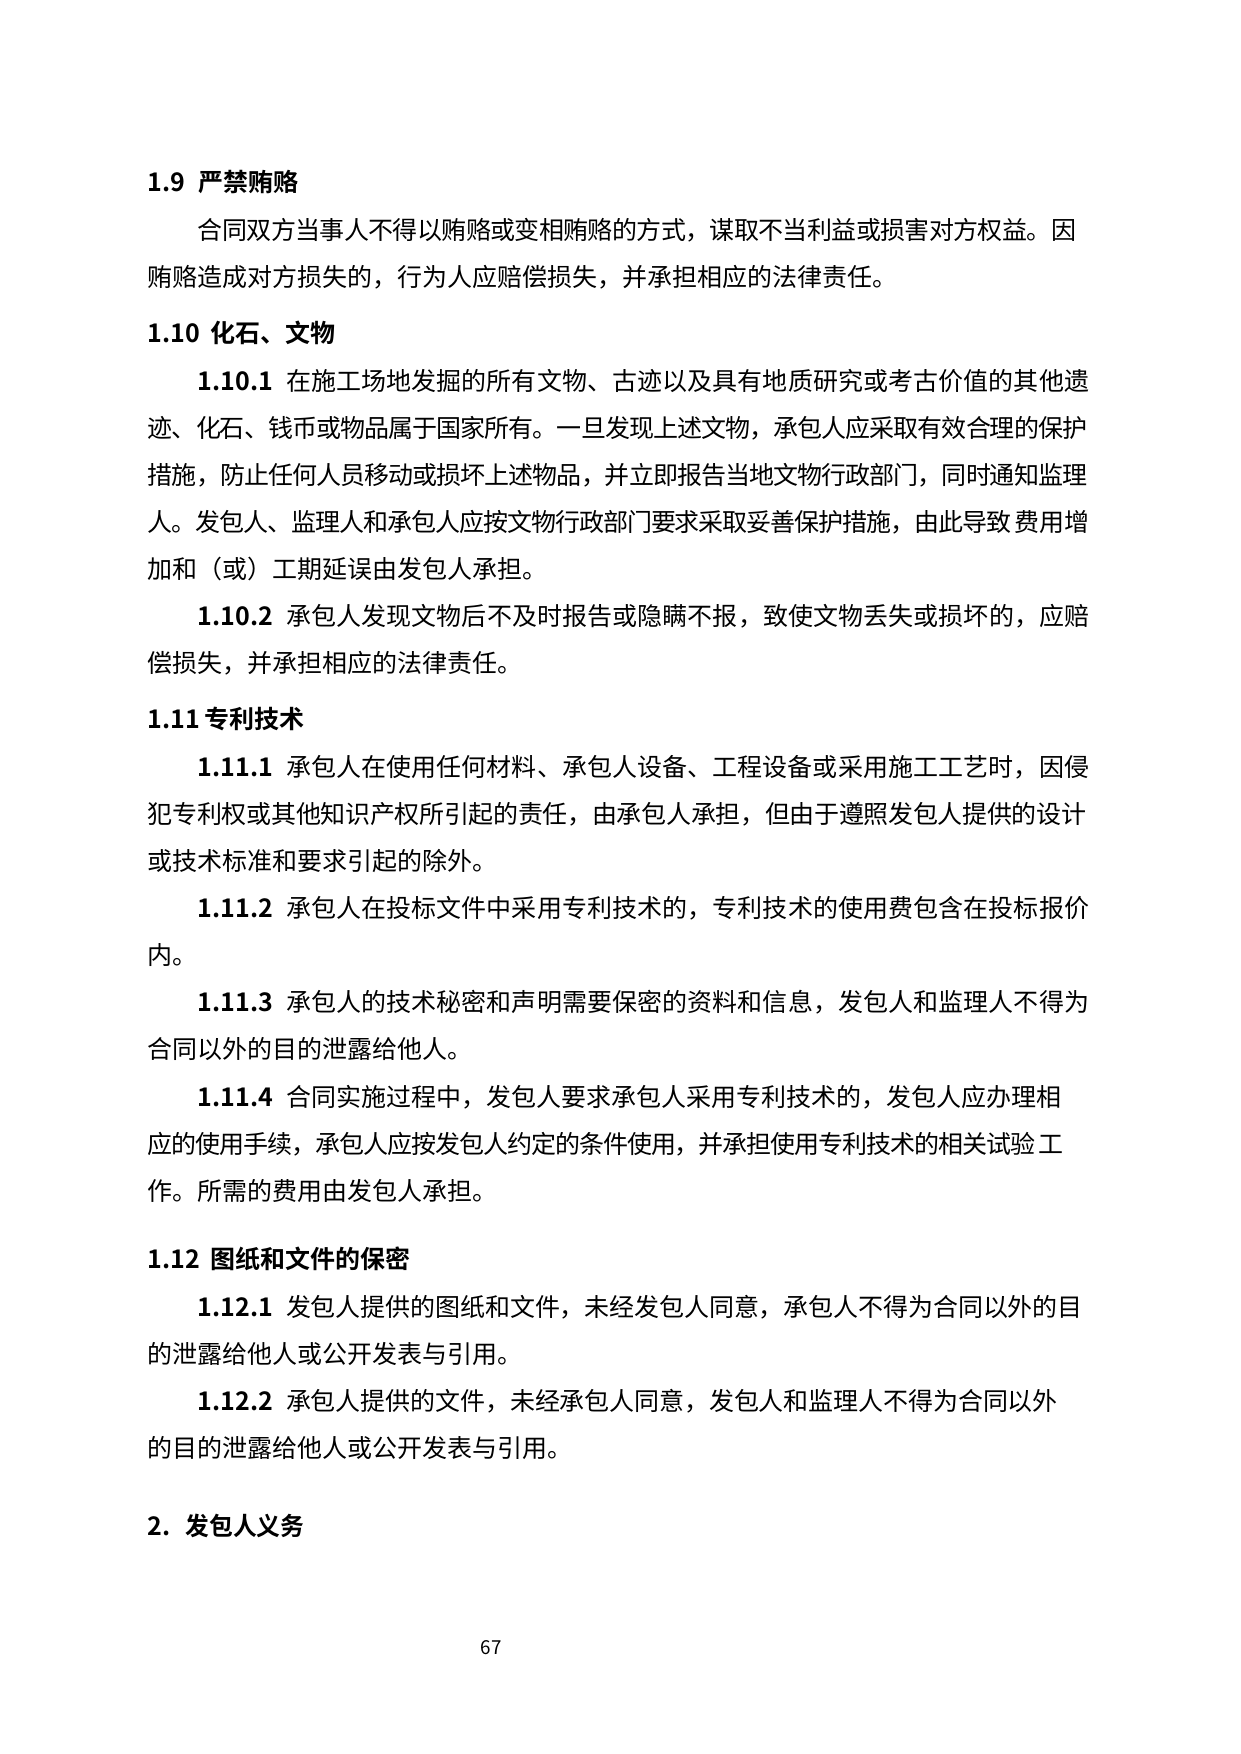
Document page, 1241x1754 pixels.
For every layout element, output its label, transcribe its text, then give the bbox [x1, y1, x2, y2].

list 严禁贿赂 [148, 162, 1157, 199]
list 承包人在投标文件中采用专利技术的，专利技术的使用费包含在投标报价内。 [148, 888, 1089, 972]
list 发包人提供的图纸和文件，未经发包人同意，承包人不得为合同以外的目的泄露给他人或公开发表与引用。 [148, 1287, 1089, 1370]
list 化石、文物 [148, 313, 1157, 349]
text 合同双方当事人不得以贿赂或变相贿赂的方式，谋取不当利益或损害对方权益。因贿赂造成对方损失的，行为人应赔偿损失，并承担相应的法律责任。 [148, 210, 1089, 294]
list 发包人义务 [148, 1506, 1157, 1542]
list 承包人在使用任何材料、承包人设备、工程设备或采用施工工艺时，因侵犯专利权或其他知识产权所引起的责任，由承包人承担，但由于遵照发包人提供的设计或技术标准和要求引起的除外。 [148, 747, 1089, 877]
list 承包人的技术秘密和声明需要保密的资料和信息，发包人和监理人不得为合同以外的目的泄露给他人。 [148, 983, 1089, 1066]
list 图纸和文件的保密 [148, 1239, 1157, 1275]
list 承包人发现文物后不及时报告或隐瞒不报，致使文物丢失或损坏的，应赔偿损失，并承担相应的法律责任。 [148, 596, 1089, 680]
list 专利技术 [148, 699, 1157, 735]
list 承包人提供的文件，未经承包人同意，发包人和监理人不得为合同以外的目的泄露给他人或公开发表与引用。 [148, 1381, 1063, 1464]
list 合同实施过程中，发包人要求承包人采用专利技术的，发包人应办理相应的使用手续，承包人应按发包人约定的条件使用，并承担使用专利技术的相关试验工作。所需的费用由发包人承担。 [148, 1077, 1063, 1207]
list 在施工场地发掘的所有文物、古迹以及具有地质研究或考古价值的其他遗迹、化石、钱币或物品属于国家所有。一旦发现上述文物，承包人应采取有效合理的保护措施，防止任何人员移动或损坏上述物品，并立即报告当地文物行政部门，同时通知监理人。发包人、监理人和承包人应按文物行政部门要求采取妥善保护措施，由此导致费用增加和（或）工期延误由发包人承担。 [148, 361, 1089, 586]
